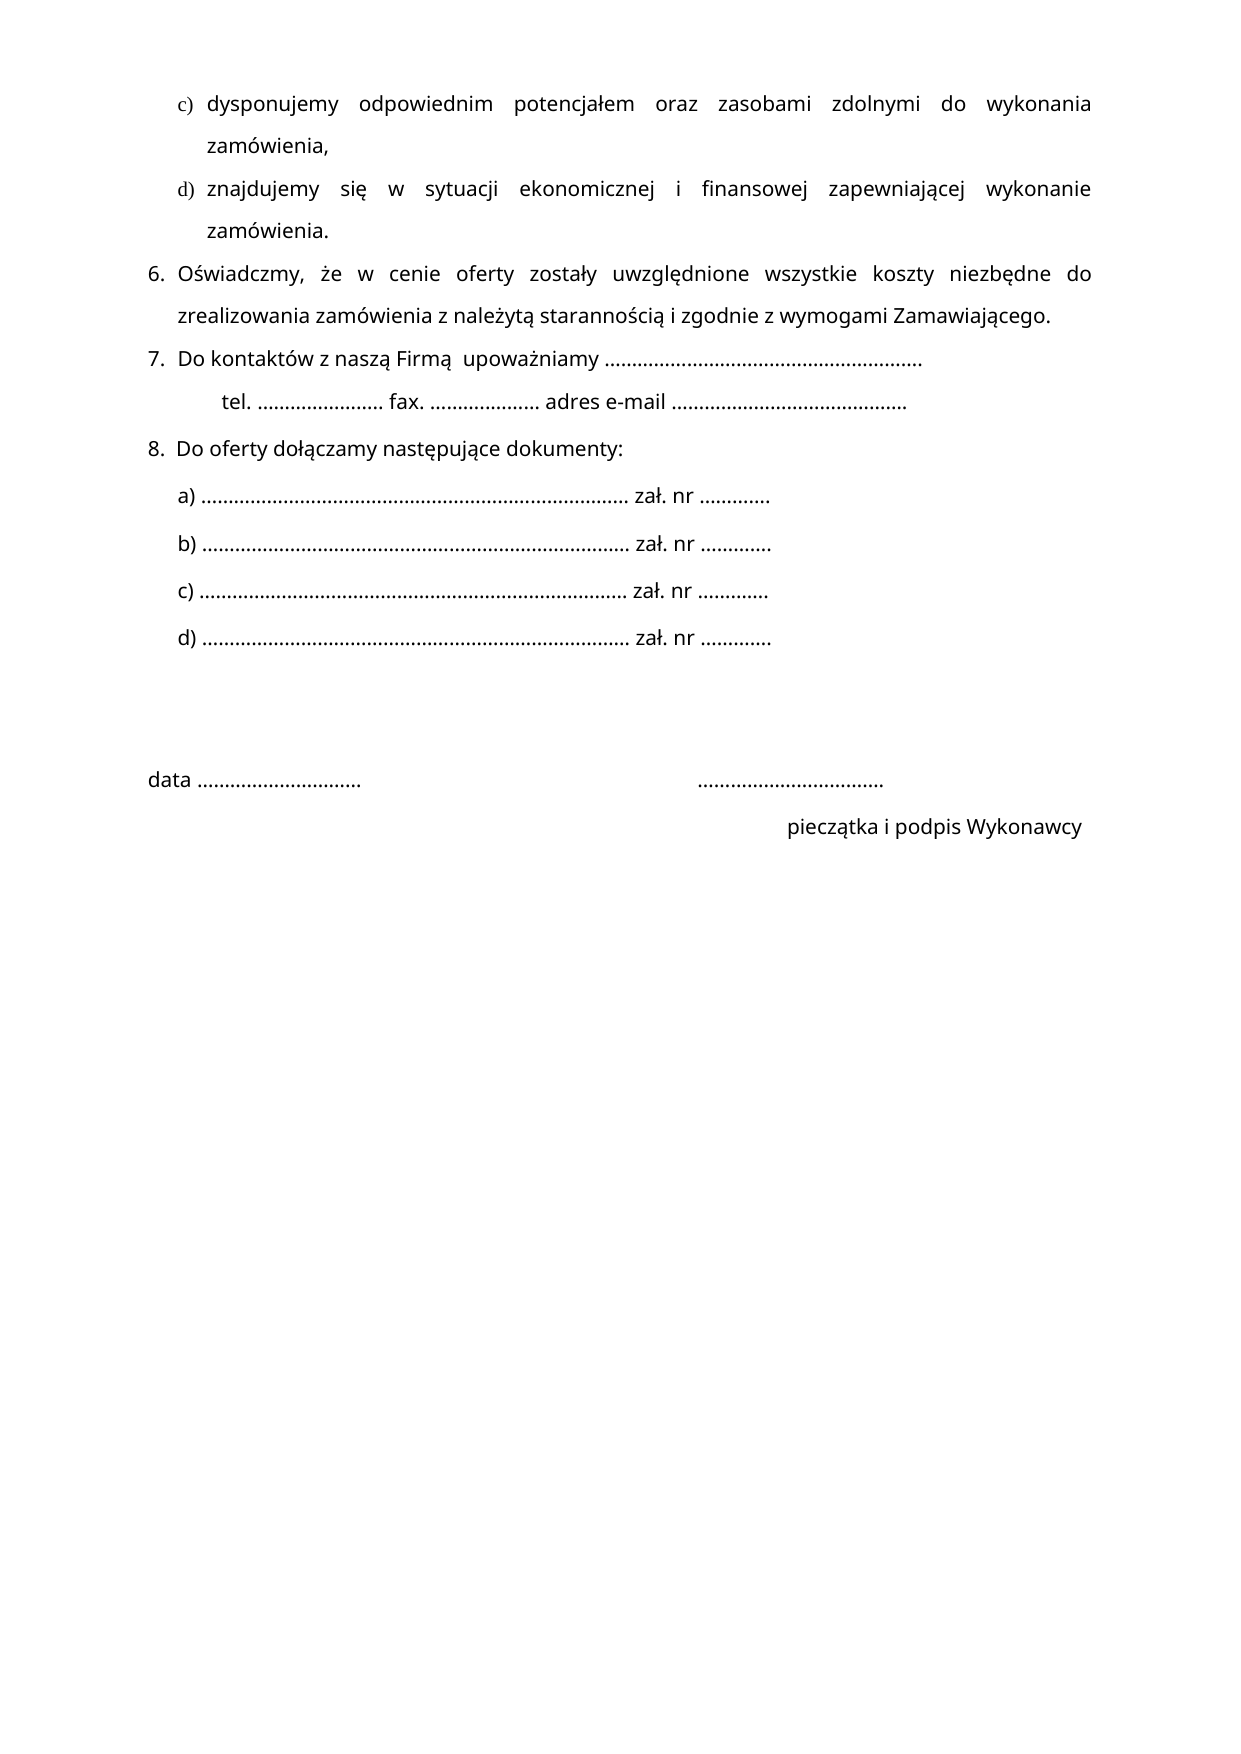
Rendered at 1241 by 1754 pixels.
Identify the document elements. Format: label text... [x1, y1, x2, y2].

list Oświadczmy, że w cenie oferty zostały uwzględnione wszystkie koszty niezbędne do zrealizowania zamówienia z należytą starannością i zgodnie z wymogami Zamawiającego. [148, 259, 1093, 330]
text a) …………………………………………………………………… zał. nr …………. [177, 481, 1093, 510]
list Do kontaktów z naszą Firmą upoważniamy …………………………………………………. [148, 344, 1093, 373]
list dysponujemy odpowiednim potencjałem oraz zasobami zdolnymi do wykonania zamówienia, [177, 89, 1093, 160]
text d) …………………………………………………………………… zał. nr …………. [177, 623, 1093, 652]
text data ………………………… ……………………………. [148, 765, 1093, 794]
text c) …………………………………………………………………… zał. nr …………. [177, 576, 1093, 604]
list znajdujemy się w sytuacji ekonomicznej i finansowej zapewniającej wykonanie zamówienia. [177, 174, 1093, 245]
text 8. Do oferty dołączamy następujące dokumenty: [148, 434, 1093, 463]
text b) …………………………………………………………………… zał. nr …………. [177, 529, 1093, 557]
text tel. ………………….. fax. ………..……… adres e-mail ……………………………………. [221, 387, 1093, 415]
text pieczątka i podpis Wykonawcy [148, 812, 1093, 841]
